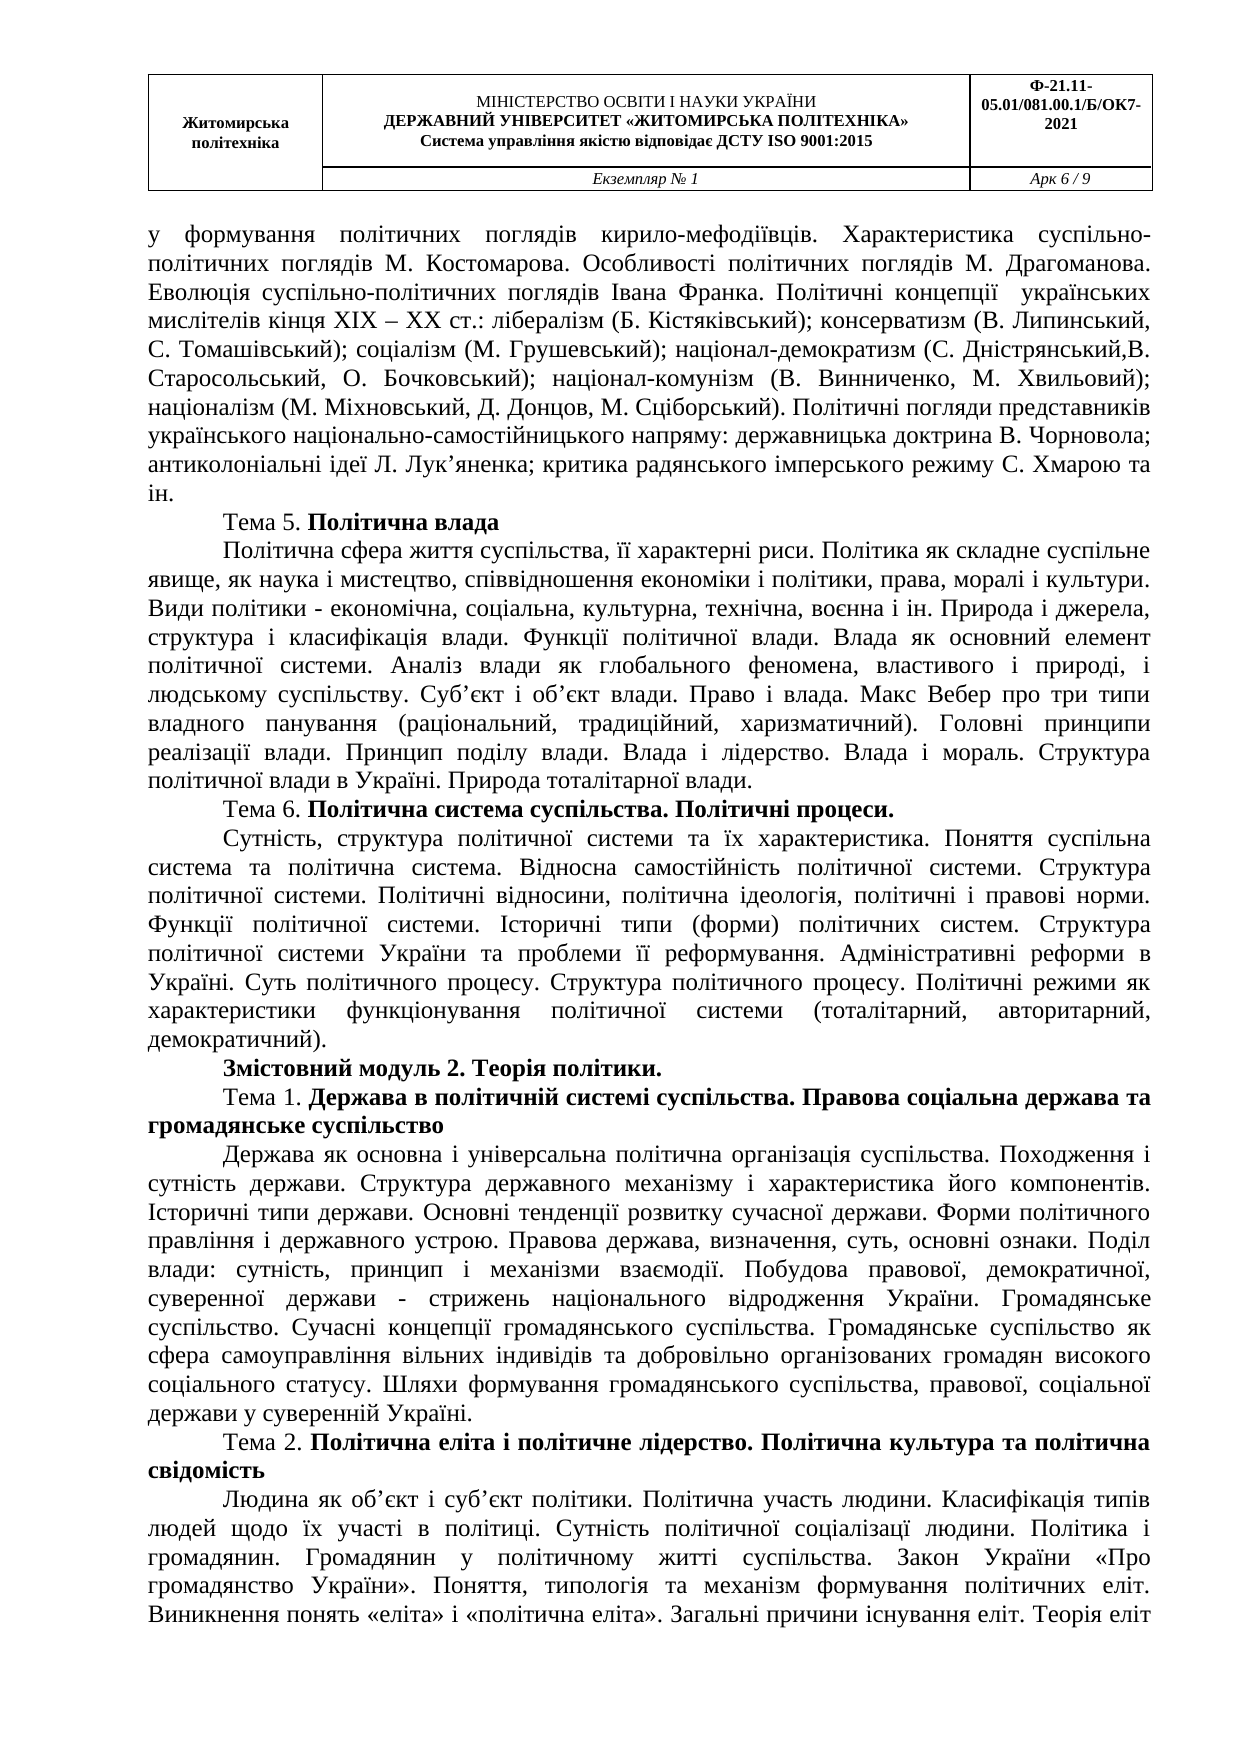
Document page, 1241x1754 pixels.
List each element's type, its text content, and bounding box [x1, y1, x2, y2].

text Тема 6. Політична система суспільства. Політичні процеси. [148, 794, 1152, 823]
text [148, 1484, 1152, 1628]
text Тема 1. Держава в політичній системі суспільства. Правова соціальна держава та громадянське суспільство [148, 1082, 1152, 1139]
text Сутність, структура політичної системи та їх характеристика. Поняття суспільна система та політична система. Відносна самостійність політичної системи. Структура політичної системи. Політичні відносини, політична ідеологія, політичні і правові норми. Функції політичної системи. Історичні типи (форми) політичних систем. Структура політичної системи України та проблеми її реформування. Адміністративні реформи в Україні. Суть політичного процесу. Структура політичного процесу. Політичні режими як характеристики функціонування політичної системи (тоталітарний, авторитарний, демократичний). [148, 823, 1152, 1053]
text Політична сфера життя суспільства, її характерні риси. Політика як складне суспільне явище, як наука і мистецтво, співвідношення економіки і політики, права, моралі і культури. Види політики - економічна, соціальна, культурна, технічна, воєнна і ін. Природа і джерела, структура і класифікація влади. Функції політичної влади. Влада як основний елемент політичної системи. Аналіз влади як глобального феномена, властивого і природі, і людському суспільству. Суб’єкт і об’єкт влади. Право і влада. Макс Вебер про три типи владного панування (раціональний, традиційний, харизматичний). Головні принципи реалізації влади. Принцип поділу влади. Влада і лідерство. Влада і мораль. Структура політичної влади в Україні. Природа тоталітарної влади. [148, 536, 1152, 794]
text Тема 2. Політична еліта і політичне лідерство. Політична культура та політична свідомість [148, 1427, 1152, 1484]
text Змістовний модуль 2. Теорія політики. [148, 1053, 1152, 1082]
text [148, 219, 1152, 507]
text Тема 5. Політична влада [148, 507, 1152, 536]
text Держава як основна і універсальна політична організація суспільства. Походження і сутність держави. Структура державного механізму і характеристика його компонентів. Історичні типи держави. Основні тенденції розвитку сучасної держави. Форми політичного правління і державного устрою. Правова держава, визначення, суть, основні ознаки. Поділ влади: сутність, принцип і механізми взаємодії. Побудова правової, демократичної, суверенної держави - стрижень національного відродження України. Громадянське суспільство. Сучасні концепції громадянського суспільства. Громадянське суспільство як сфера самоуправління вільних індивідів та добровільно організованих громадян високого соціального статусу. Шляхи формування громадянського суспільства, правової, соціальної держави у суверенній Україні. [148, 1139, 1152, 1427]
